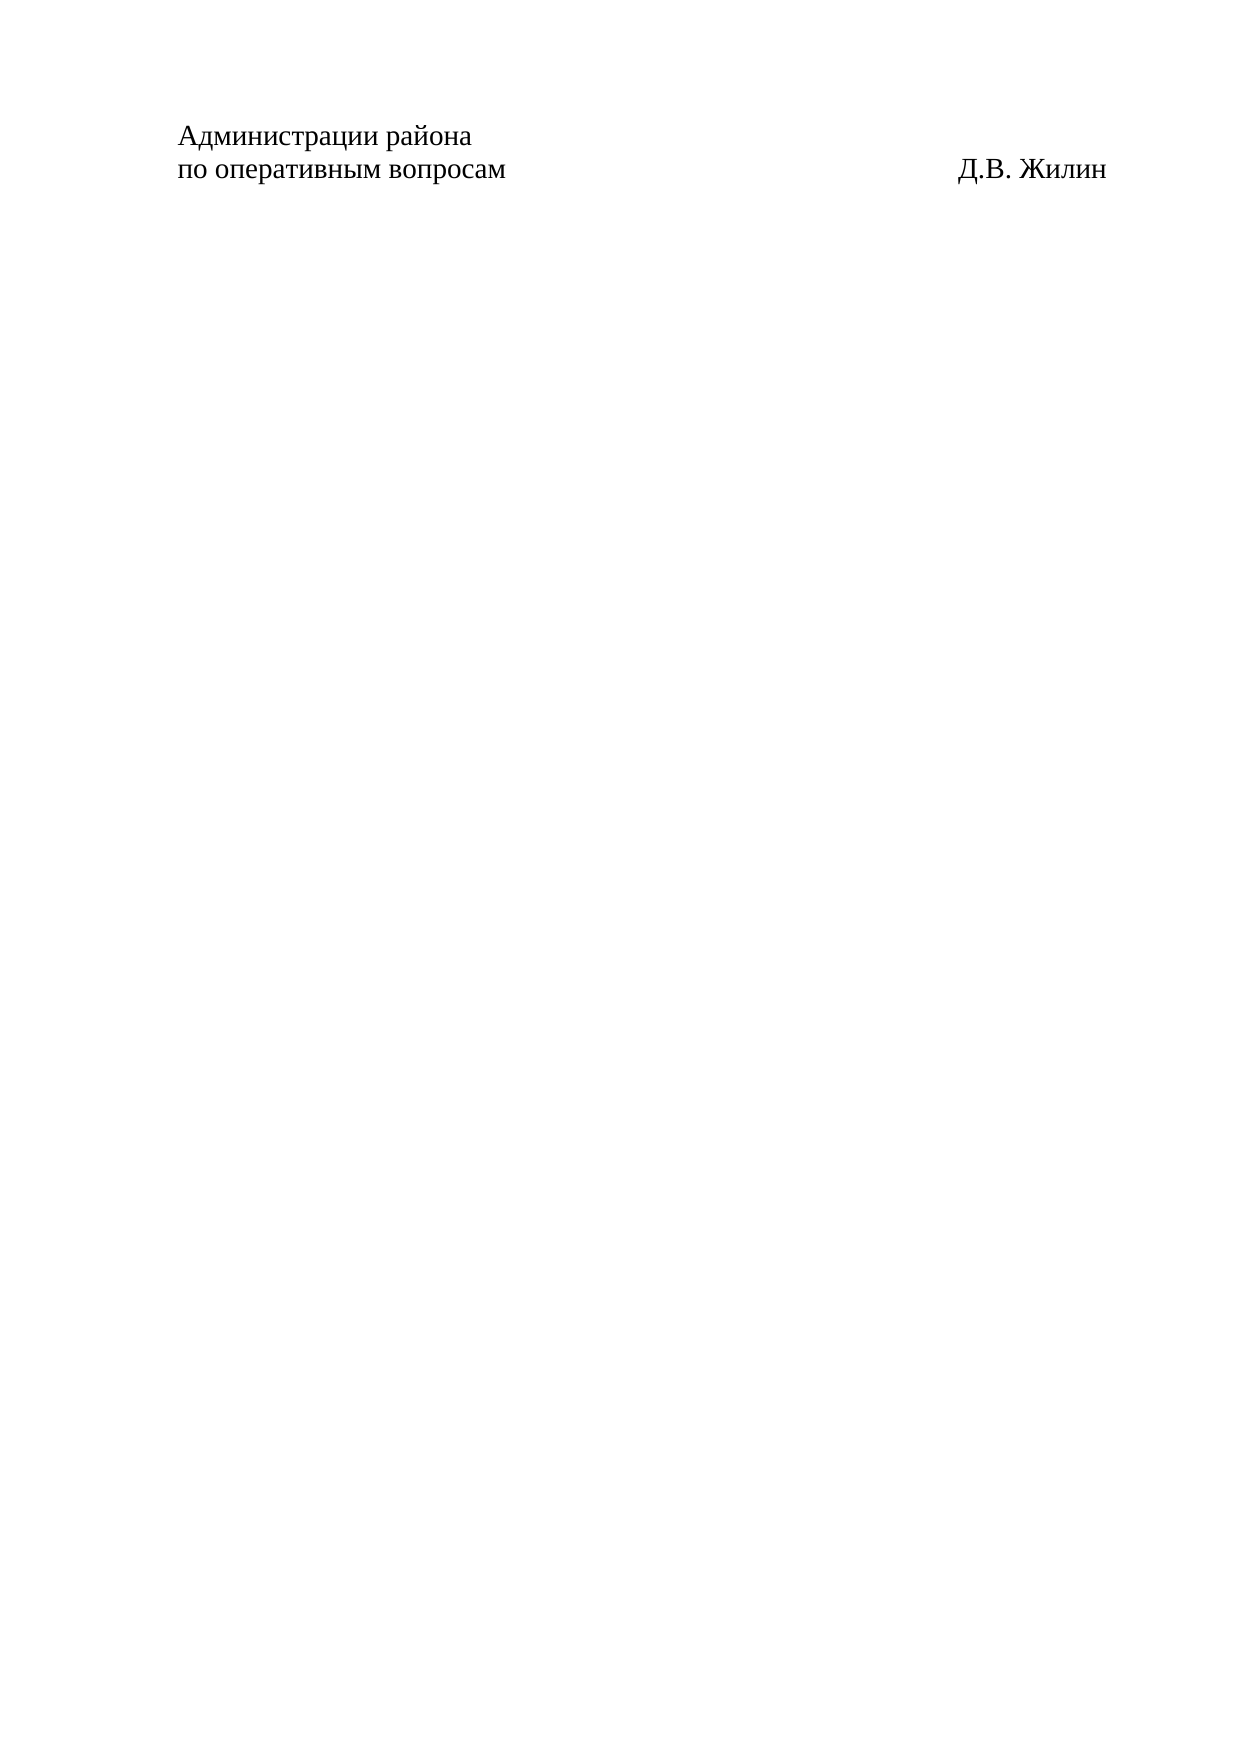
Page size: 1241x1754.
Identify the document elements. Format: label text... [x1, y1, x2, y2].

text Администрации района [177, 118, 1152, 152]
text по оперативным вопросам Д.В. Жилин [177, 152, 1152, 185]
